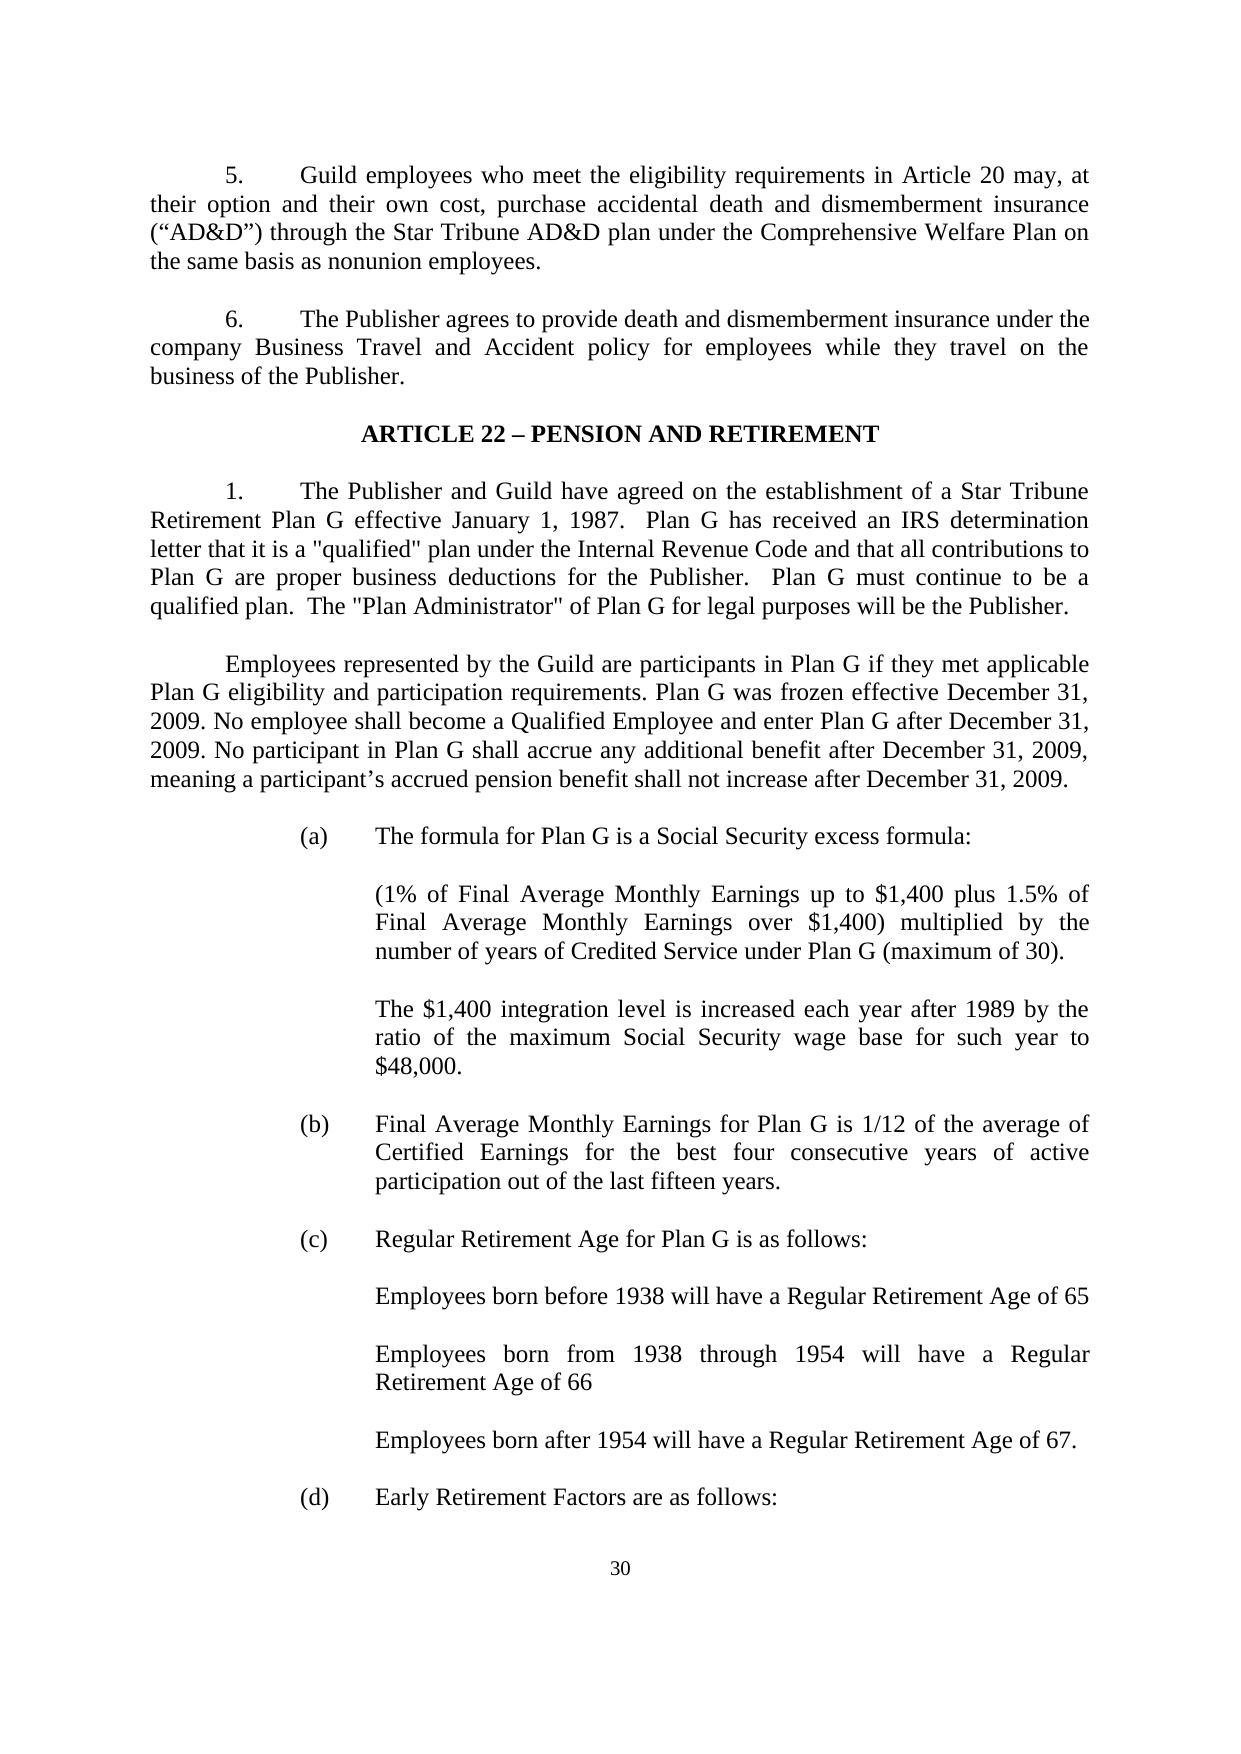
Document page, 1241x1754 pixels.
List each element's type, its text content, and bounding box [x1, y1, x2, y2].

text 5. Guild employees who meet the eligibility requirements in Article 20 may, at their option and their own cost, purchase accidental death and dismemberment insurance (“AD&D”) through the Star Tribune AD&D plan under the Comprehensive Welfare Plan on the same basis as nonunion employees. [150, 160, 1090, 275]
text ARTICLE 22 – PENSION AND RETIREMENT [150, 419, 1090, 447]
text 1. The Publisher and Guild have agreed on the establishment of a Star Tribune Retirement Plan G effective January 1, 1987. Plan G has received an IRS determination letter that it is a "qualified" plan under the Internal Revenue Code and that all contributions to Plan G are proper business deductions for the Publisher. Plan G must continue to be a qualified plan. The "Plan Administrator" of Plan G for legal purposes will be the Publisher. [150, 476, 1090, 620]
text (d) Early Retirement Factors are as follows: [300, 1482, 1090, 1511]
text Employees born from 1938 through 1954 will have a Regular Retirement Age of 66 [375, 1339, 1090, 1396]
text (b) Final Average Monthly Earnings for Plan G is 1/12 of the average of Certified Earnings for the best four consecutive years of active participation out of the last fifteen years. [150, 1109, 1090, 1195]
text 6. The Publisher agrees to provide death and dismemberment insurance under the company Business Travel and Accident policy for employees while they travel on the business of the Publisher. [150, 304, 1090, 390]
text (a) The formula for Plan G is a Social Security excess formula: [150, 821, 1090, 850]
text Employees represented by the Guild are participants in Plan G if they met applicable Plan G eligibility and participation requirements. Plan G was frozen effective December 31, 2009. No employee shall become a Qualified Employee and enter Plan G after December 31, 2009. No participant in Plan G shall accrue any additional benefit after December 31, 2009, meaning a participant’s accrued pension benefit shall not increase after December 31, 2009. [150, 649, 1090, 792]
text Employees born after 1954 will have a Regular Retirement Age of 67. [375, 1425, 1090, 1454]
text Employees born before 1938 will have a Regular Retirement Age of 65 [375, 1281, 1090, 1310]
text (c) Regular Retirement Age for Plan G is as follows: [150, 1224, 1090, 1252]
text The $1,400 integration level is increased each year after 1989 by the ratio of the maximum Social Security wage base for such year to $48,000. [375, 994, 1090, 1080]
text (1% of Final Average Monthly Earnings up to $1,400 plus 1.5% of Final Average Monthly Earnings over $1,400) multiplied by the number of years of Credited Service under Plan G (maximum of 30). [375, 879, 1090, 965]
